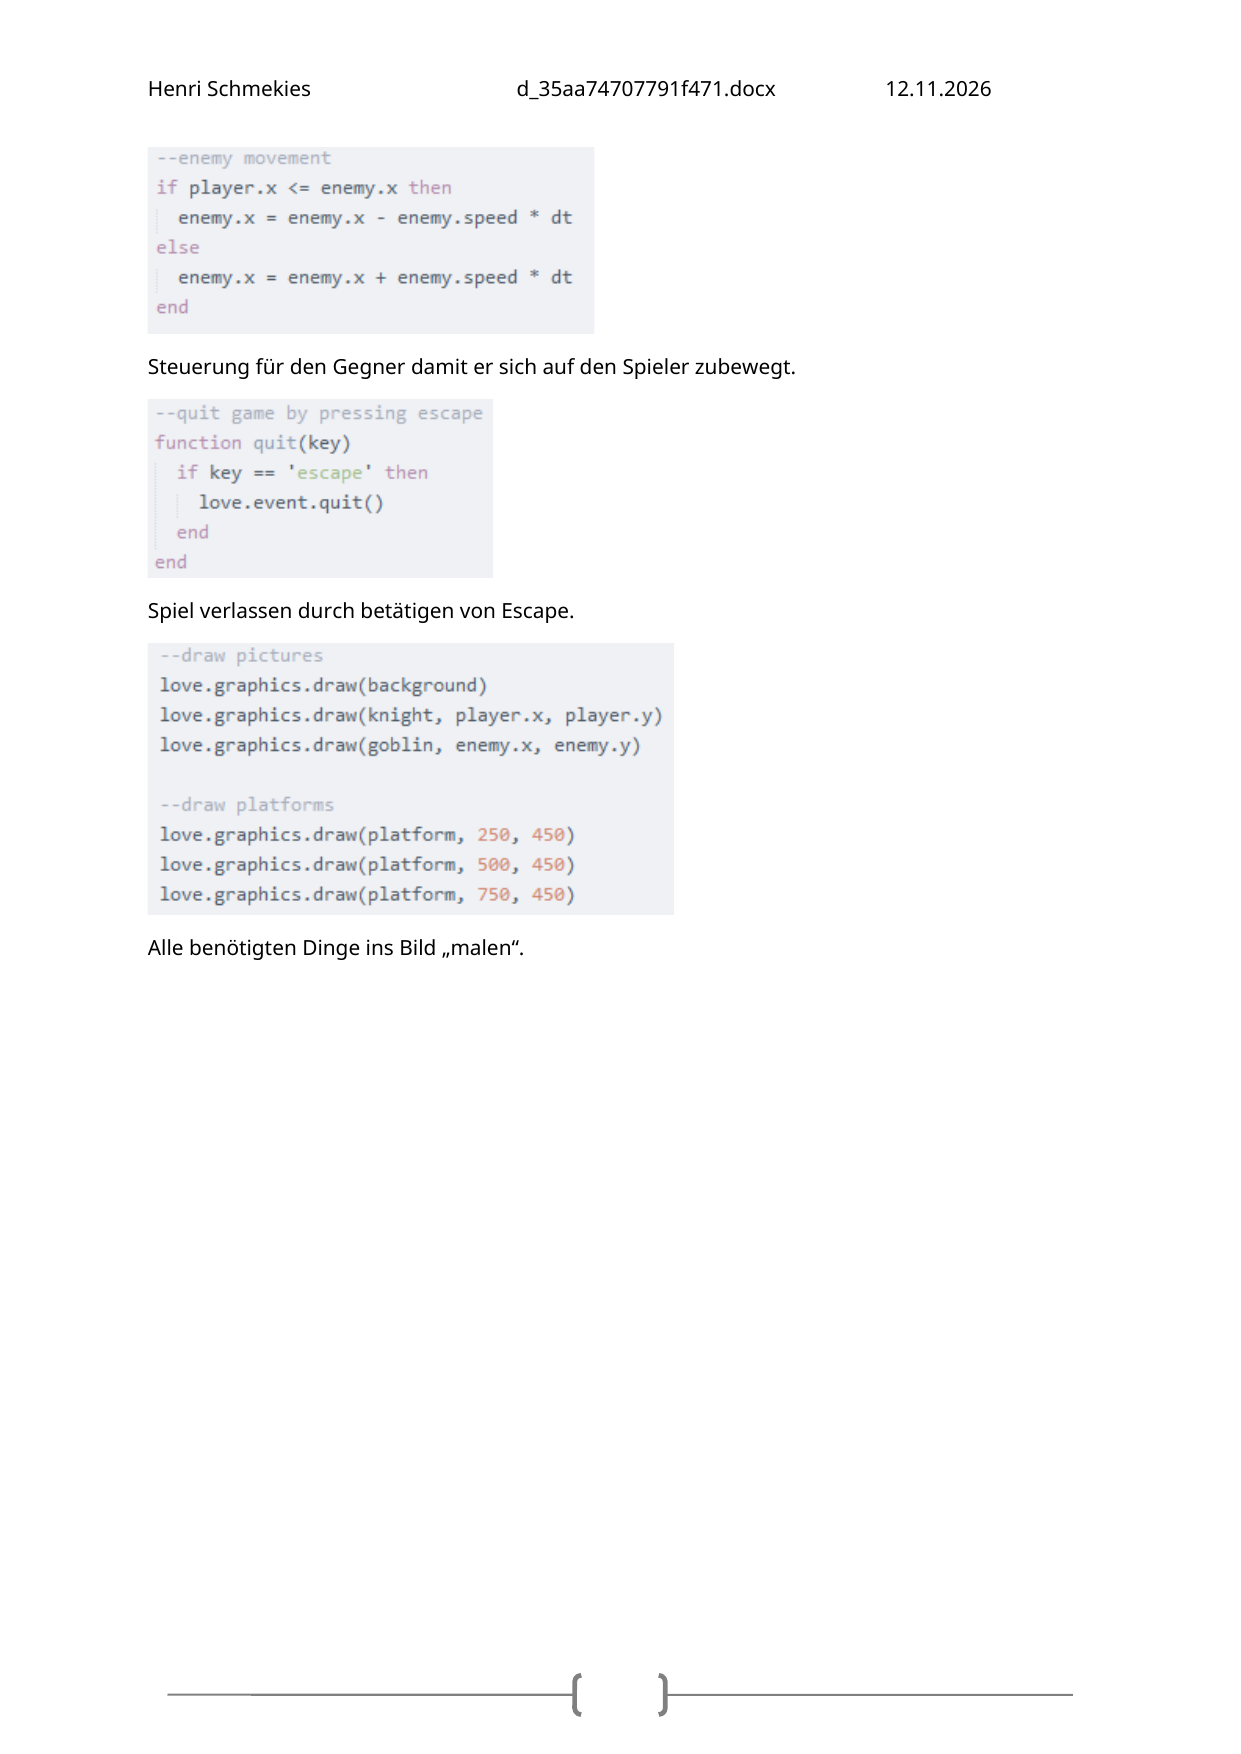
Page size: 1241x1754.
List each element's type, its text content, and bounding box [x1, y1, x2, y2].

text Alle benötigten Dinge ins Bild „malen“. [148, 933, 1093, 962]
picture [147, 399, 493, 578]
text Steuerung für den Gegner damit er sich auf den Spieler zubewegt. [148, 352, 1093, 381]
picture [147, 643, 675, 915]
text Spiel verlassen durch betätigen von Escape. [148, 597, 1093, 625]
picture [147, 147, 595, 334]
